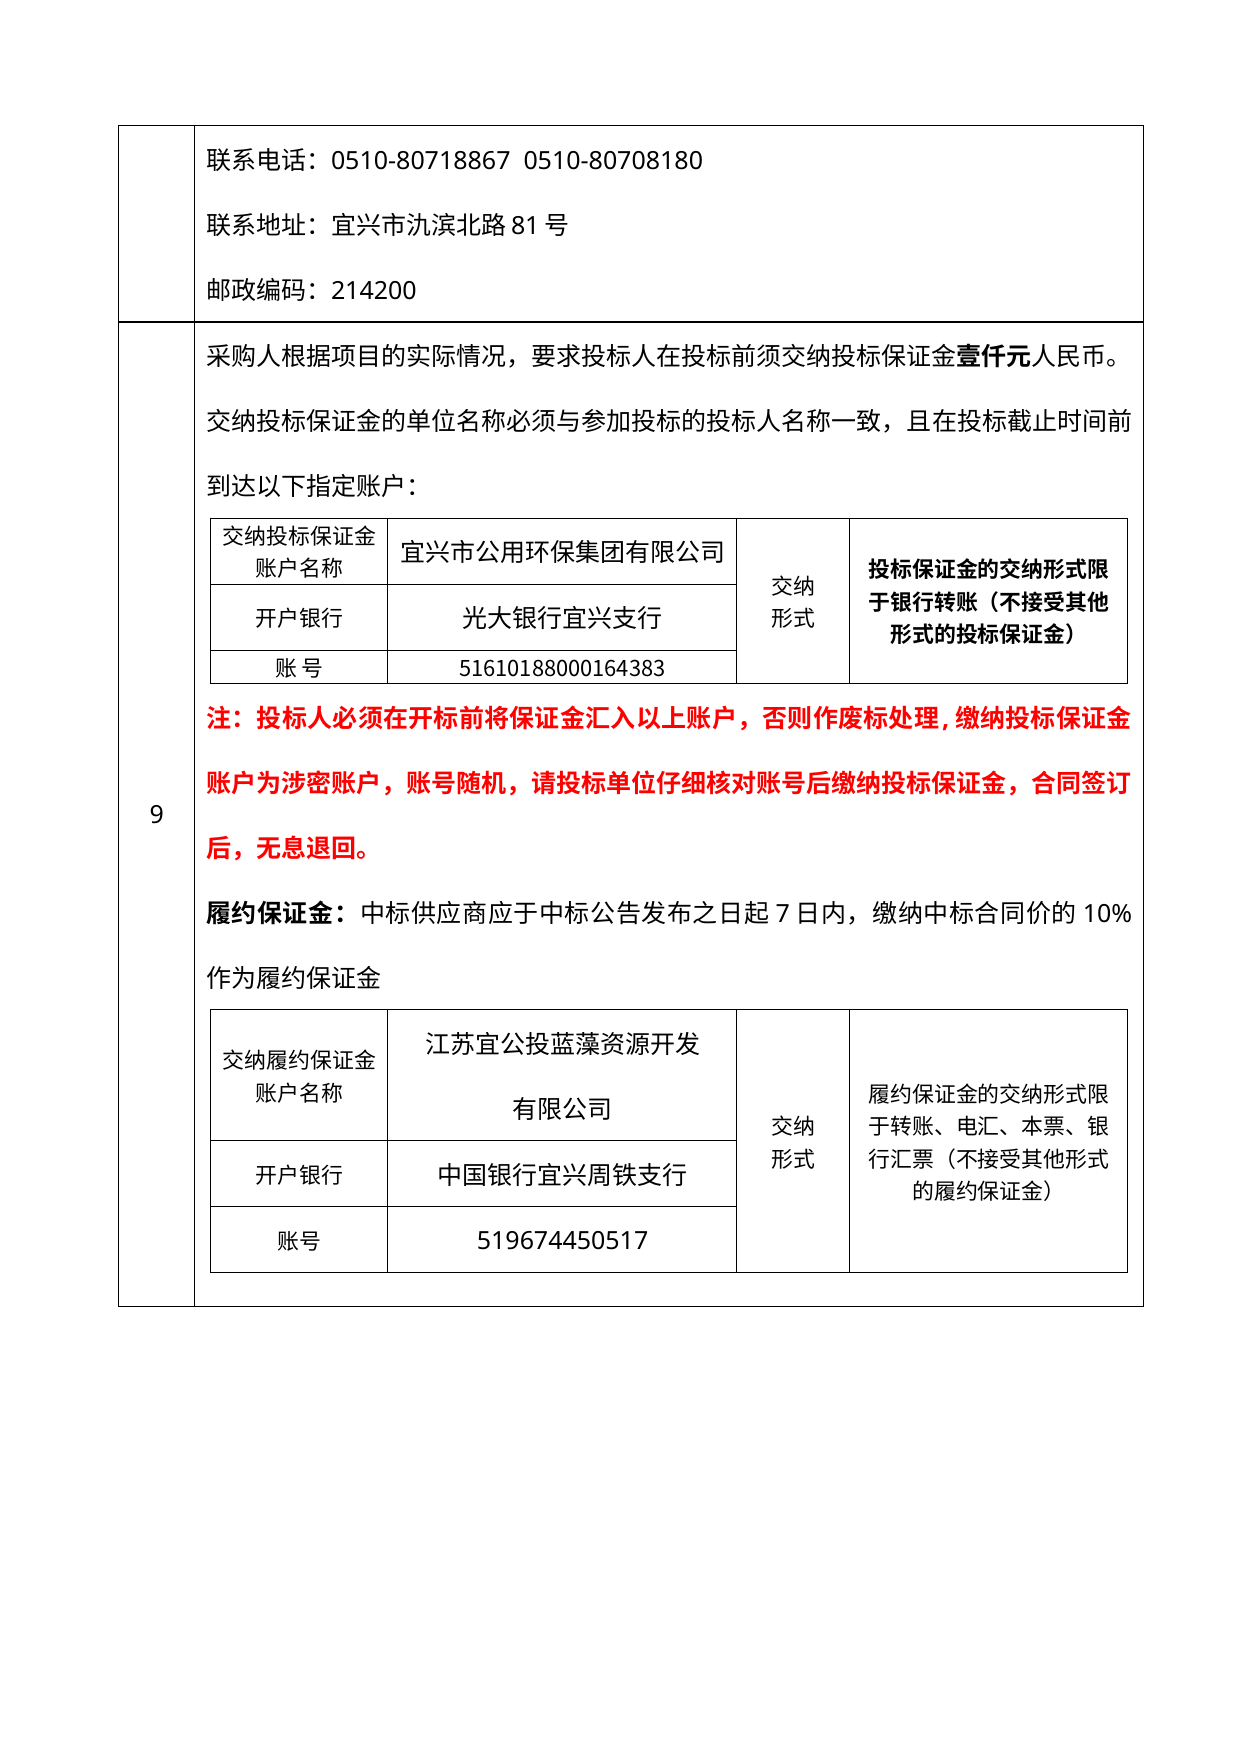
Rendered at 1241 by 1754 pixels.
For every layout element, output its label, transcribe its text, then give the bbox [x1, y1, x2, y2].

table_cell 9 [119, 323, 194, 1306]
table_cell 采购人根据项目的实际情况，要求投标人在投标前须交纳投标保证金壹仟元人民币。 交纳投标保证金的单位名称必须与参加投标的投标人名称一致，且在投标截止时间前到达以下指定账户： 注：投标人必须在开标前将保证金汇入以上账户，否则作废标处理, 缴纳投标保证金账户为涉密账户，账号随机，请投标单位仔细核对账号后缴纳投标保证金，合同签订后，无息退回。 履约保证金：中标供应商应于中标公告发布之日起7日内，缴纳中标合同价的10%作为履约保证金 [195, 323, 1143, 1306]
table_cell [195, 126, 1143, 321]
table_cell 8 [119, 126, 194, 321]
